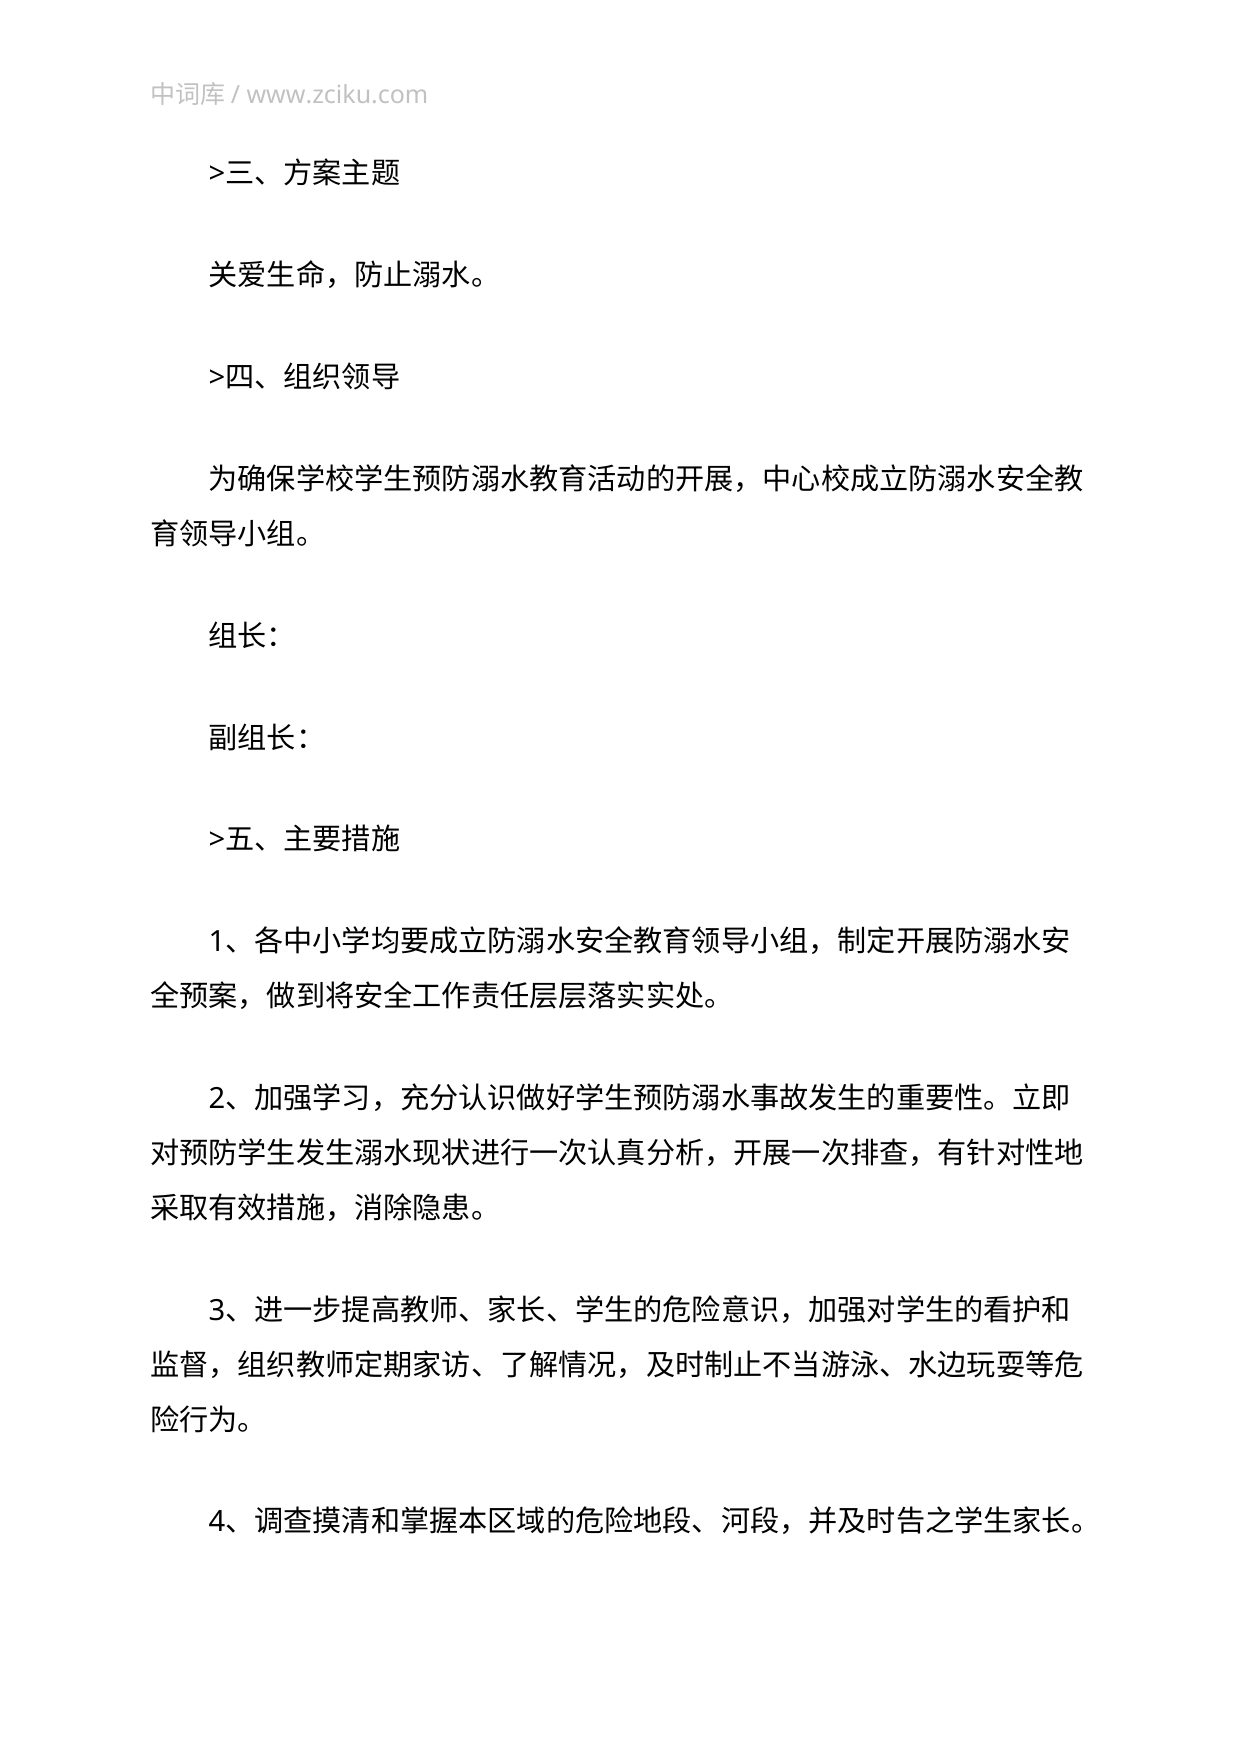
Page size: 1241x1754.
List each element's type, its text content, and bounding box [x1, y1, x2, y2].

text 为确保学校学生预防溺水教育活动的开展，中心校成立防溺水安全教育领导小组。 [150, 456, 1090, 553]
text >三、方案主题 [150, 150, 1090, 192]
text 2、加强学习，充分认识做好学生预防溺水事故发生的重要性。立即对预防学生发生溺水现状进行一次认真分析，开展一次排查，有针对性地采取有效措施，消除隐患。 [150, 1075, 1090, 1227]
text 1、各中小学均要成立防溺水安全教育领导小组，制定开展防溺水安全预案，做到将安全工作责任层层落实实处。 [150, 918, 1090, 1015]
text 3、进一步提高教师、家长、学生的危险意识，加强对学生的看护和监督，组织教师定期家访、了解情况，及时制止不当游泳、水边玩耍等危险行为。 [150, 1286, 1090, 1438]
text 4、调查摸清和掌握本区域的危险地段、河段，并及时告之学生家长。 [150, 1498, 1090, 1540]
text 组长： [150, 612, 1090, 655]
text >四、组织领导 [150, 354, 1090, 396]
text 关爱生命，防止溺水。 [150, 252, 1090, 294]
text >五、主要措施 [150, 816, 1090, 858]
text 副组长： [150, 714, 1090, 756]
